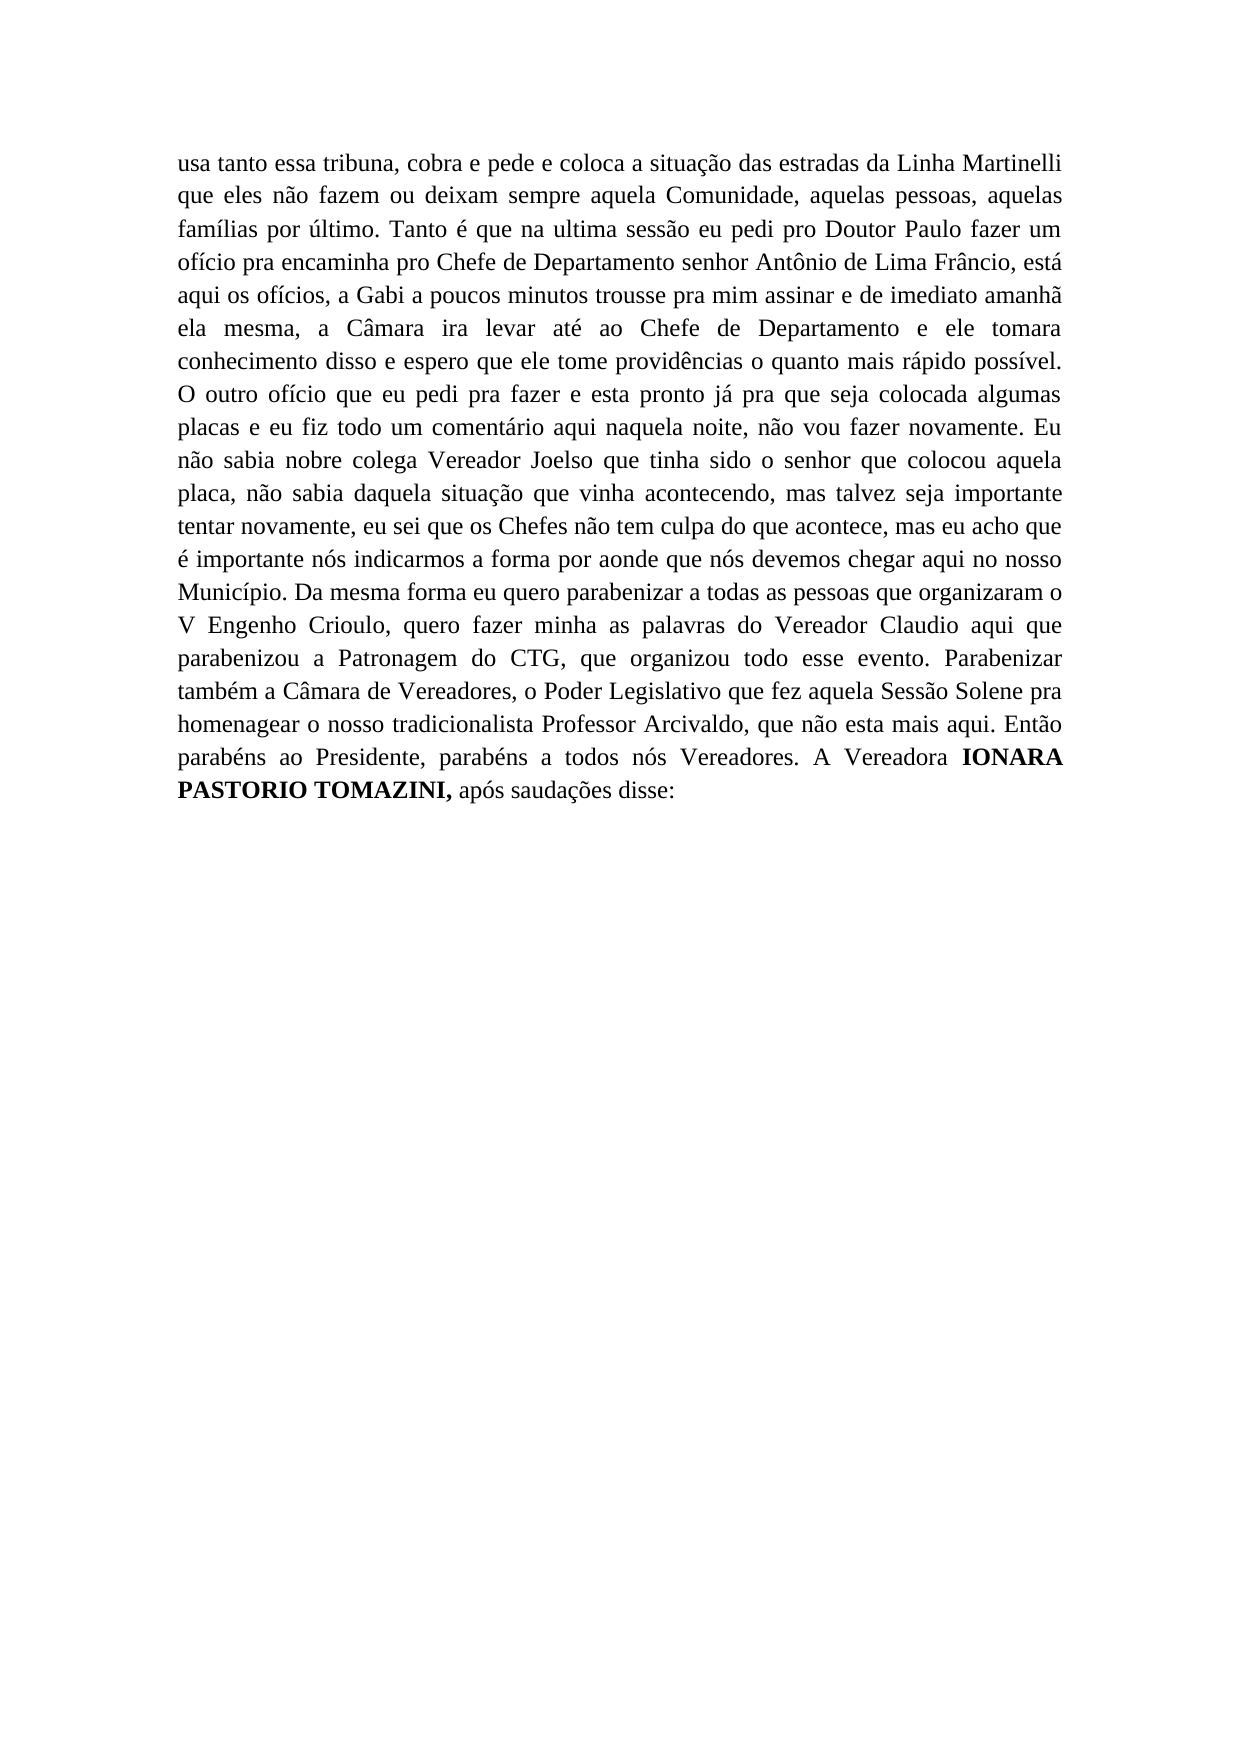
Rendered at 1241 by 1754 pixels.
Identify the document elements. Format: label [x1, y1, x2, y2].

text [177, 148, 1063, 804]
